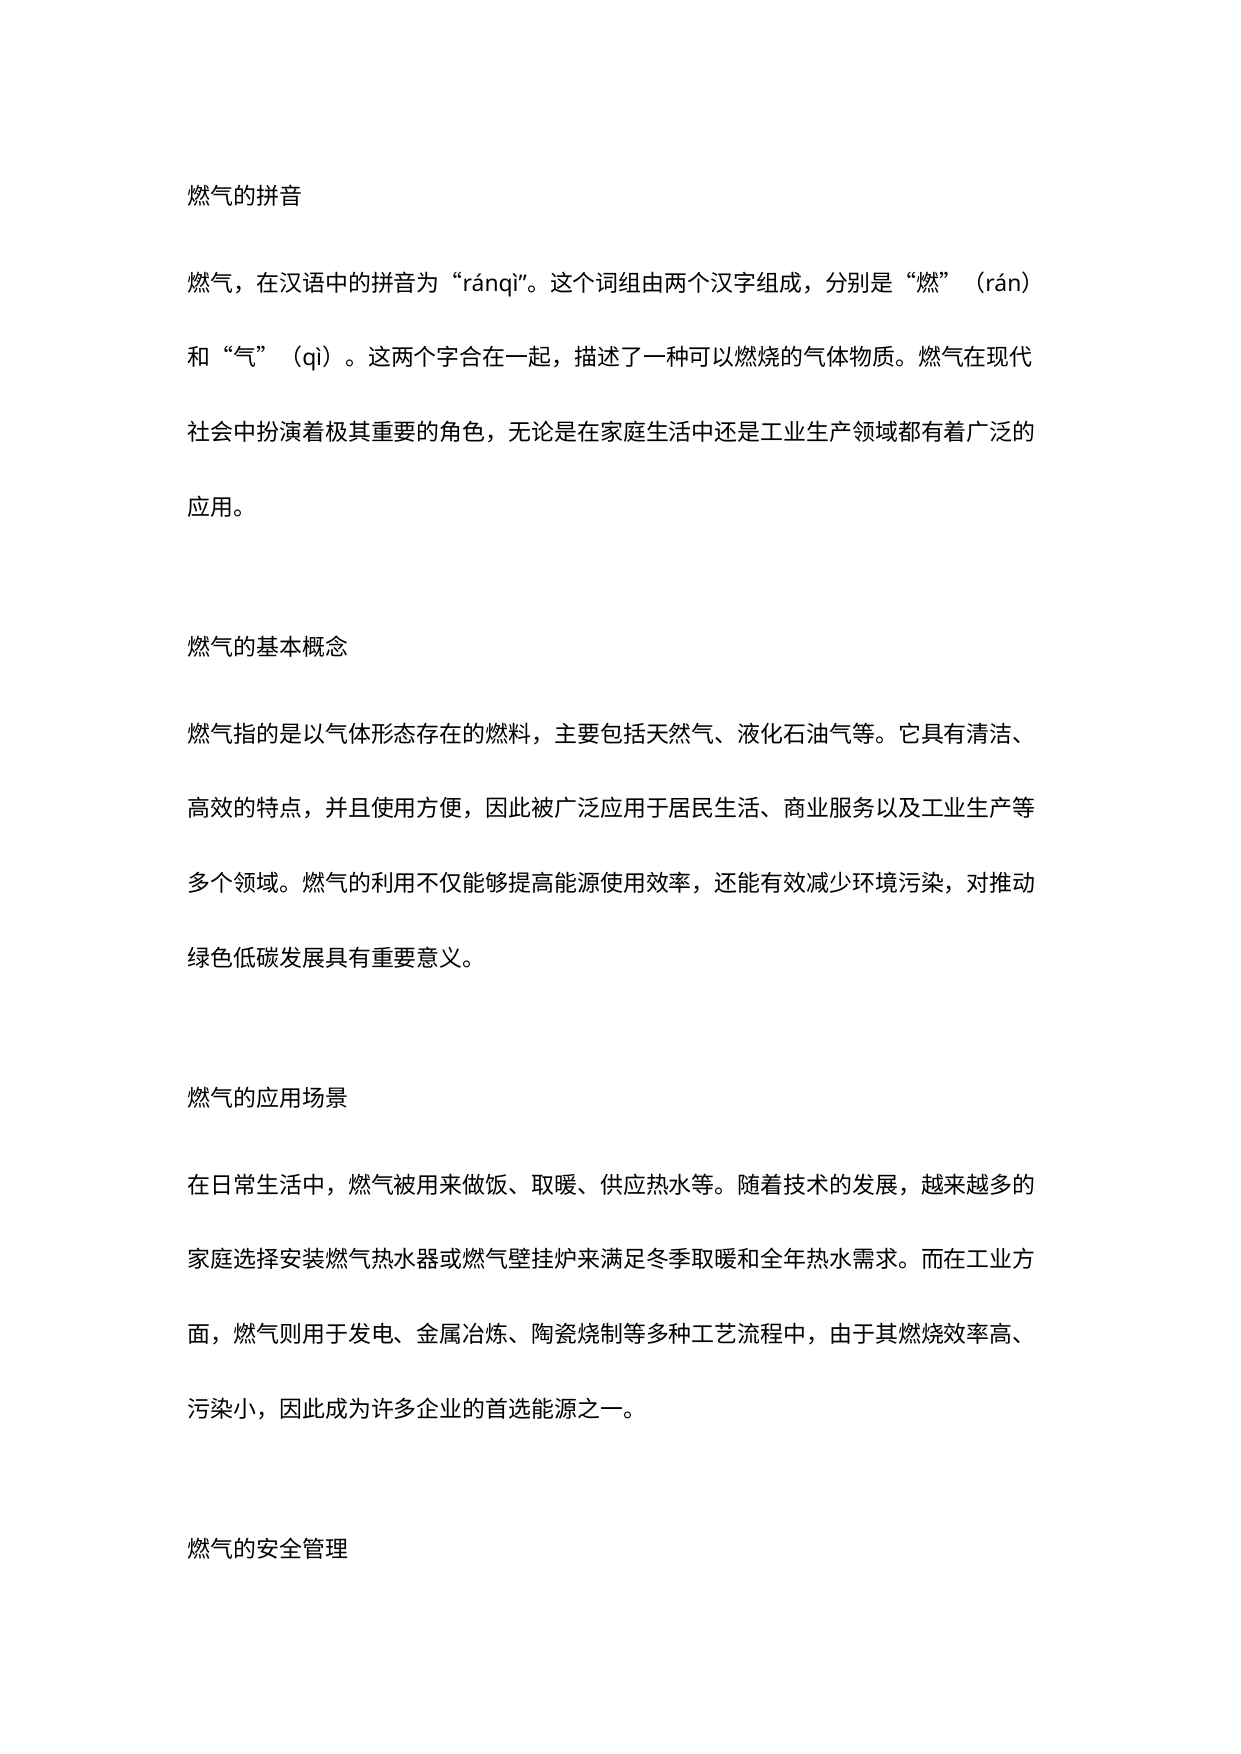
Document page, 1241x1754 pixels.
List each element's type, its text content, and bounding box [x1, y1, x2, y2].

text 在日常生活中，燃气被用来做饭、取暖、供应热水等。随着技术的发展，越来越多的家庭选择安装燃气热水器或燃气壁挂炉来满足冬季取暖和全年热水需求。而在工业方面，燃气则用于发电、金属冶炼、陶瓷烧制等多种工艺流程中，由于其燃烧效率高、污染小，因此成为许多企业的首选能源之一。 [187, 1151, 1053, 1440]
text 燃气指的是以气体形态存在的燃料，主要包括天然气、液化石油气等。它具有清洁、高效的特点，并且使用方便，因此被广泛应用于居民生活、商业服务以及工业生产等多个领域。燃气的利用不仅能够提高能源使用效率，还能有效减少环境污染，对推动绿色低碳发展具有重要意义。 [187, 699, 1053, 989]
text 燃气的拼音 [187, 162, 1053, 227]
text 燃气的基本概念 [187, 613, 1053, 678]
text 燃气的安全管理 [187, 1515, 1053, 1580]
text 燃气，在汉语中的拼音为“ránqì”。这个词组由两个汉字组成，分别是“燃”（rán）和“气”（qì）。这两个字合在一起，描述了一种可以燃烧的气体物质。燃气在现代社会中扮演着极其重要的角色，无论是在家庭生活中还是工业生产领域都有着广泛的应用。 [187, 248, 1053, 538]
text 燃气的应用场景 [187, 1064, 1053, 1129]
